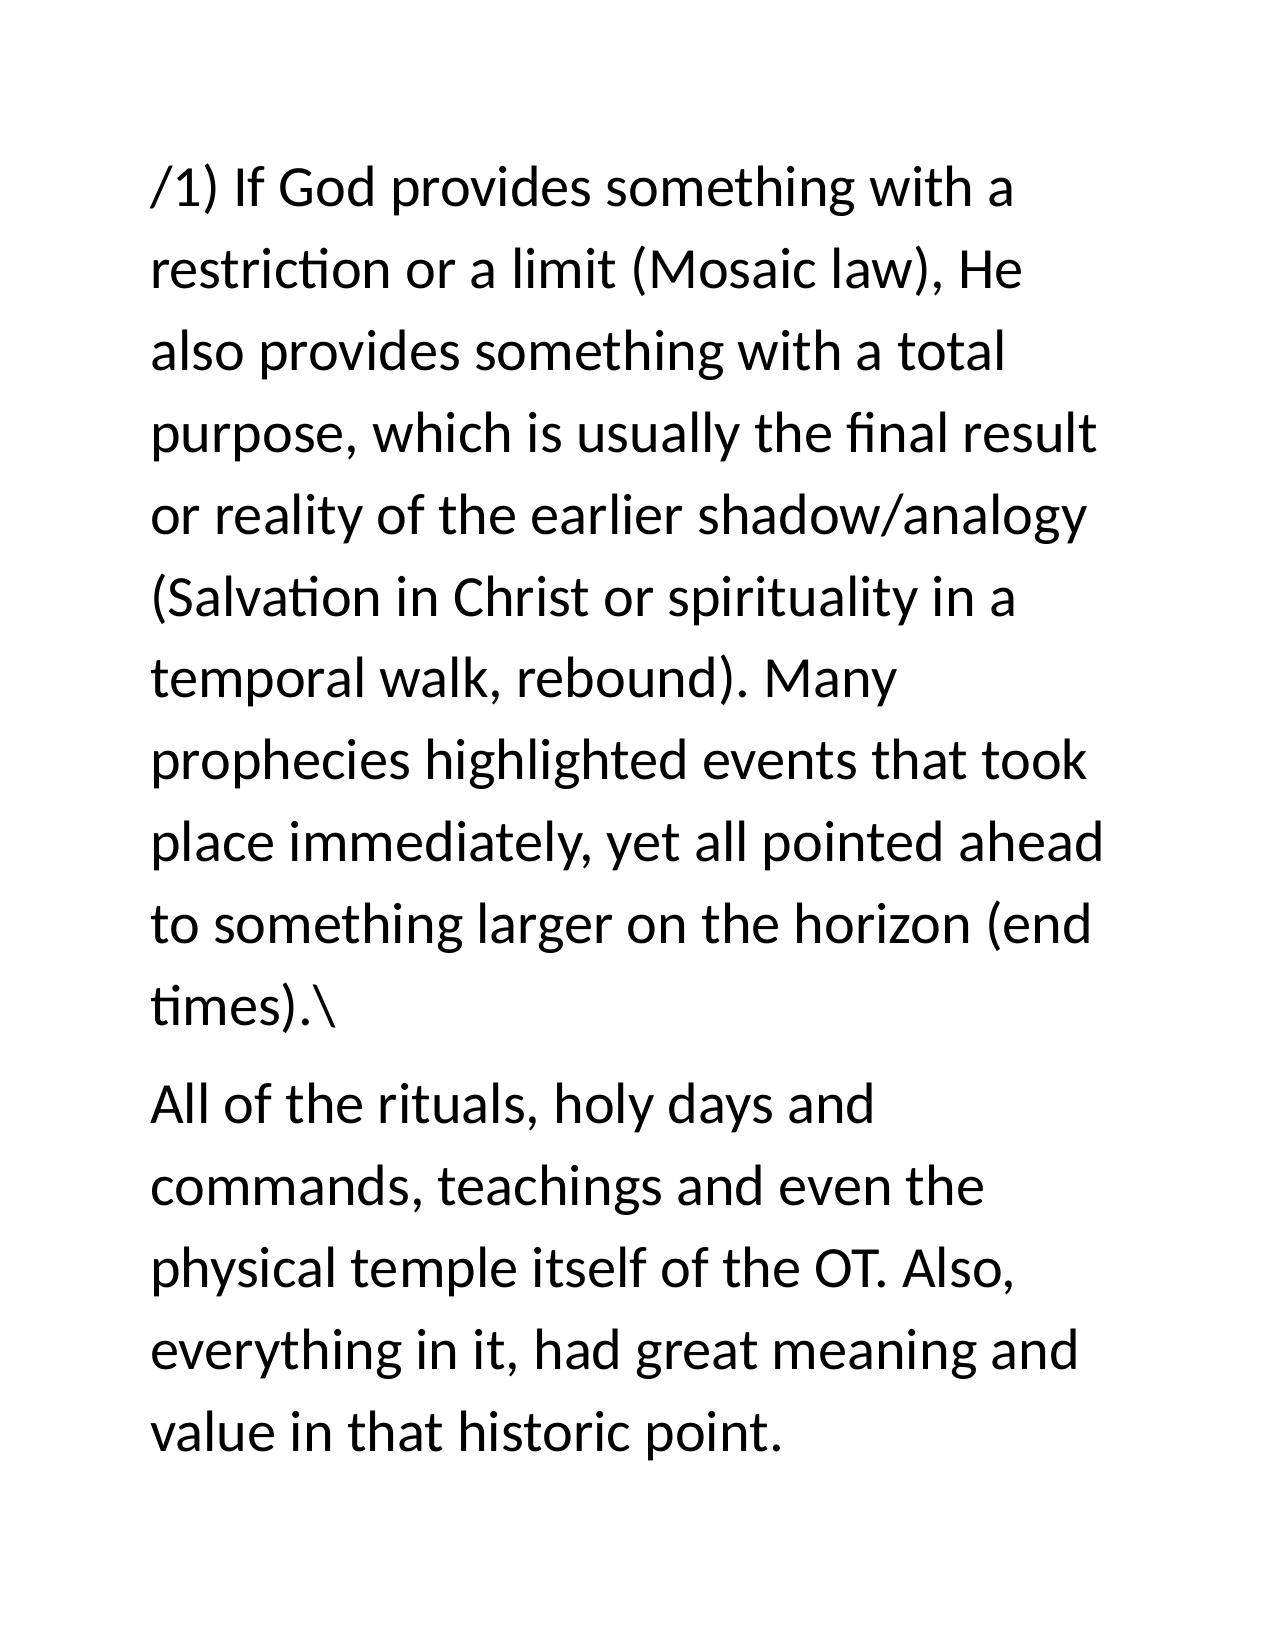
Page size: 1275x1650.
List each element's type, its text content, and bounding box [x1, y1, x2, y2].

text /1) If God provides something with a restriction or a limit (Mosaic law), He also provides something with a total purpose, which is usually the final result or reality of the earlier shadow/analogy (Salvation in Christ or spirituality in a temporal walk, rebound). Many prophecies highlighted events that took place immediately, yet all pointed ahead to something larger on the horizon (end times).\ [150, 150, 1125, 1040]
text All of the rituals, holy days and commands, teachings and even the physical temple itself of the OT. Also, everything in it, had great meaning and value in that historic point. [150, 1067, 1125, 1466]
